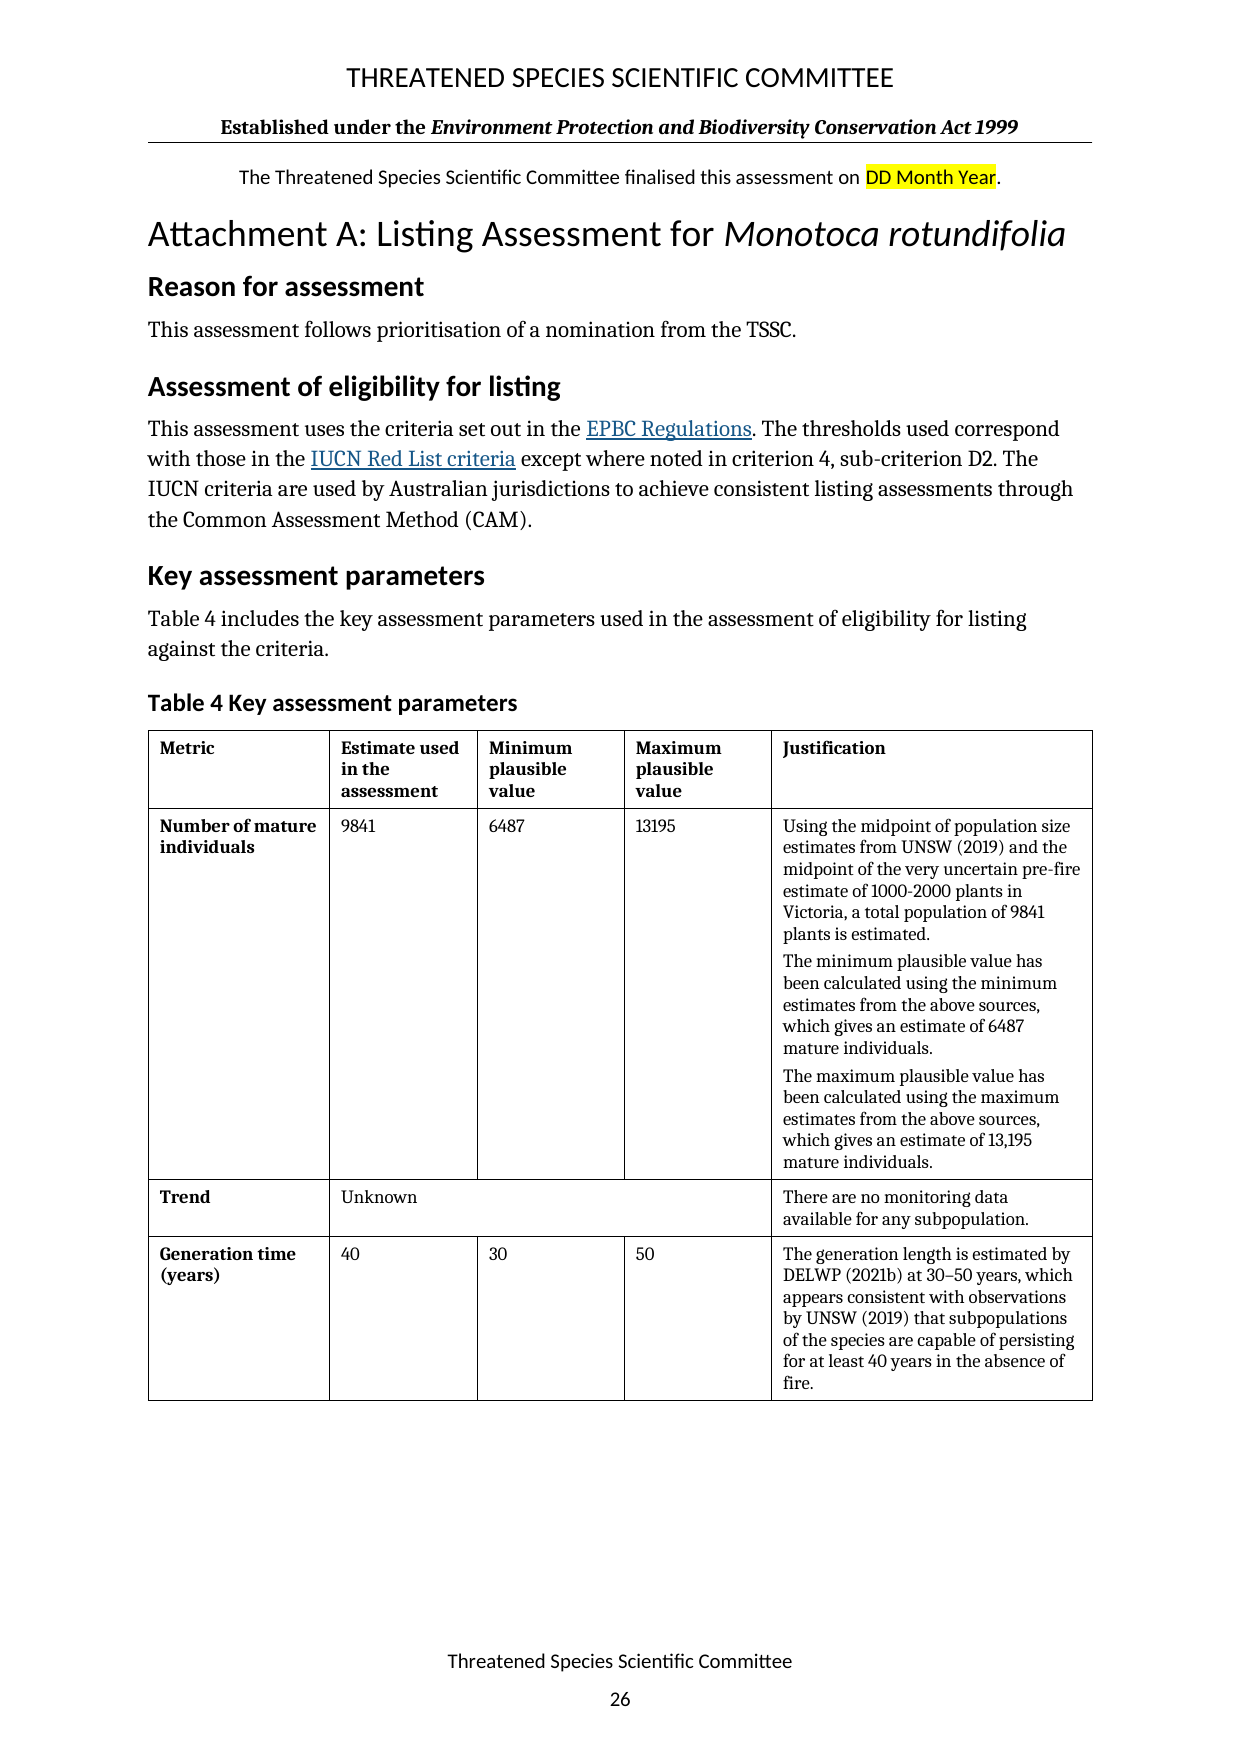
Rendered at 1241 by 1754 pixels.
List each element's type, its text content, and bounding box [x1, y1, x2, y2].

subtitle Key assessment parameters [148, 557, 1092, 593]
table_header Justification [772, 731, 1092, 808]
table_cell Number of mature individuals [149, 809, 329, 1179]
text Table 4 Key assessment parameters [148, 687, 1092, 717]
table_cell The generation length is estimated by DELWP (2021b) at 30–50 years, which appears consistent with observations by UNSW (2019) that subpopulations of the species are capable of persisting for at least 40 years in the absence of fire. [772, 1237, 1092, 1400]
subtitle Assessment of eligibility for listing [148, 368, 1092, 403]
text Table 4 includes the key assessment parameters used in the assessment of eligibility for listing against the criteria. [148, 606, 1092, 662]
table_header Estimate used in the assessment [330, 731, 477, 808]
table_cell Trend [149, 1180, 329, 1236]
table_cell There are no monitoring data available for any subpopulation. [772, 1180, 1092, 1236]
table_cell 13195 [625, 809, 771, 1179]
table_header Metric [149, 731, 329, 808]
text This assessment follows prioritisation of a nomination from the TSSC. [148, 317, 1092, 343]
subtitle Reason for assessment [148, 268, 1092, 304]
text This assessment uses the criteria set out in the EPBC Regulations. The thresholds used correspond with those in the IUCN Red List criteria except where noted in criterion 4, sub-criterion D2. The IUCN criteria are used by Australian jurisdictions to achieve consistent listing assessments through the Common Assessment Method (CAM). [148, 416, 1092, 533]
table_cell 9841 [330, 809, 477, 1179]
table_cell Unknown [330, 1180, 771, 1236]
table_cell 50 [625, 1237, 771, 1400]
table_cell 40 [330, 1237, 477, 1400]
table_cell 30 [478, 1237, 624, 1400]
subtitle Attachment A: Listing Assessment for Monotoca rotundifolia [148, 210, 1092, 256]
table_header Minimum plausible value [478, 731, 624, 808]
table_header Maximum plausible value [625, 731, 771, 808]
table_cell 6487 [478, 809, 624, 1179]
table_cell Generation time (years) [149, 1237, 329, 1400]
table_cell Using the midpoint of population size estimates from UNSW (2019) and the midpoint of the very uncertain pre-fire estimate of 1000-2000 plants in Victoria, a total population of 9841 plants is estimated. The minimum plausible value has been calculated using the minimum estimates from the above sources, which gives an estimate of 6487 mature individuals. The maximum plausible value has been calculated using the maximum estimates from the above sources, which gives an estimate of 13,195 mature individuals. [772, 809, 1092, 1179]
